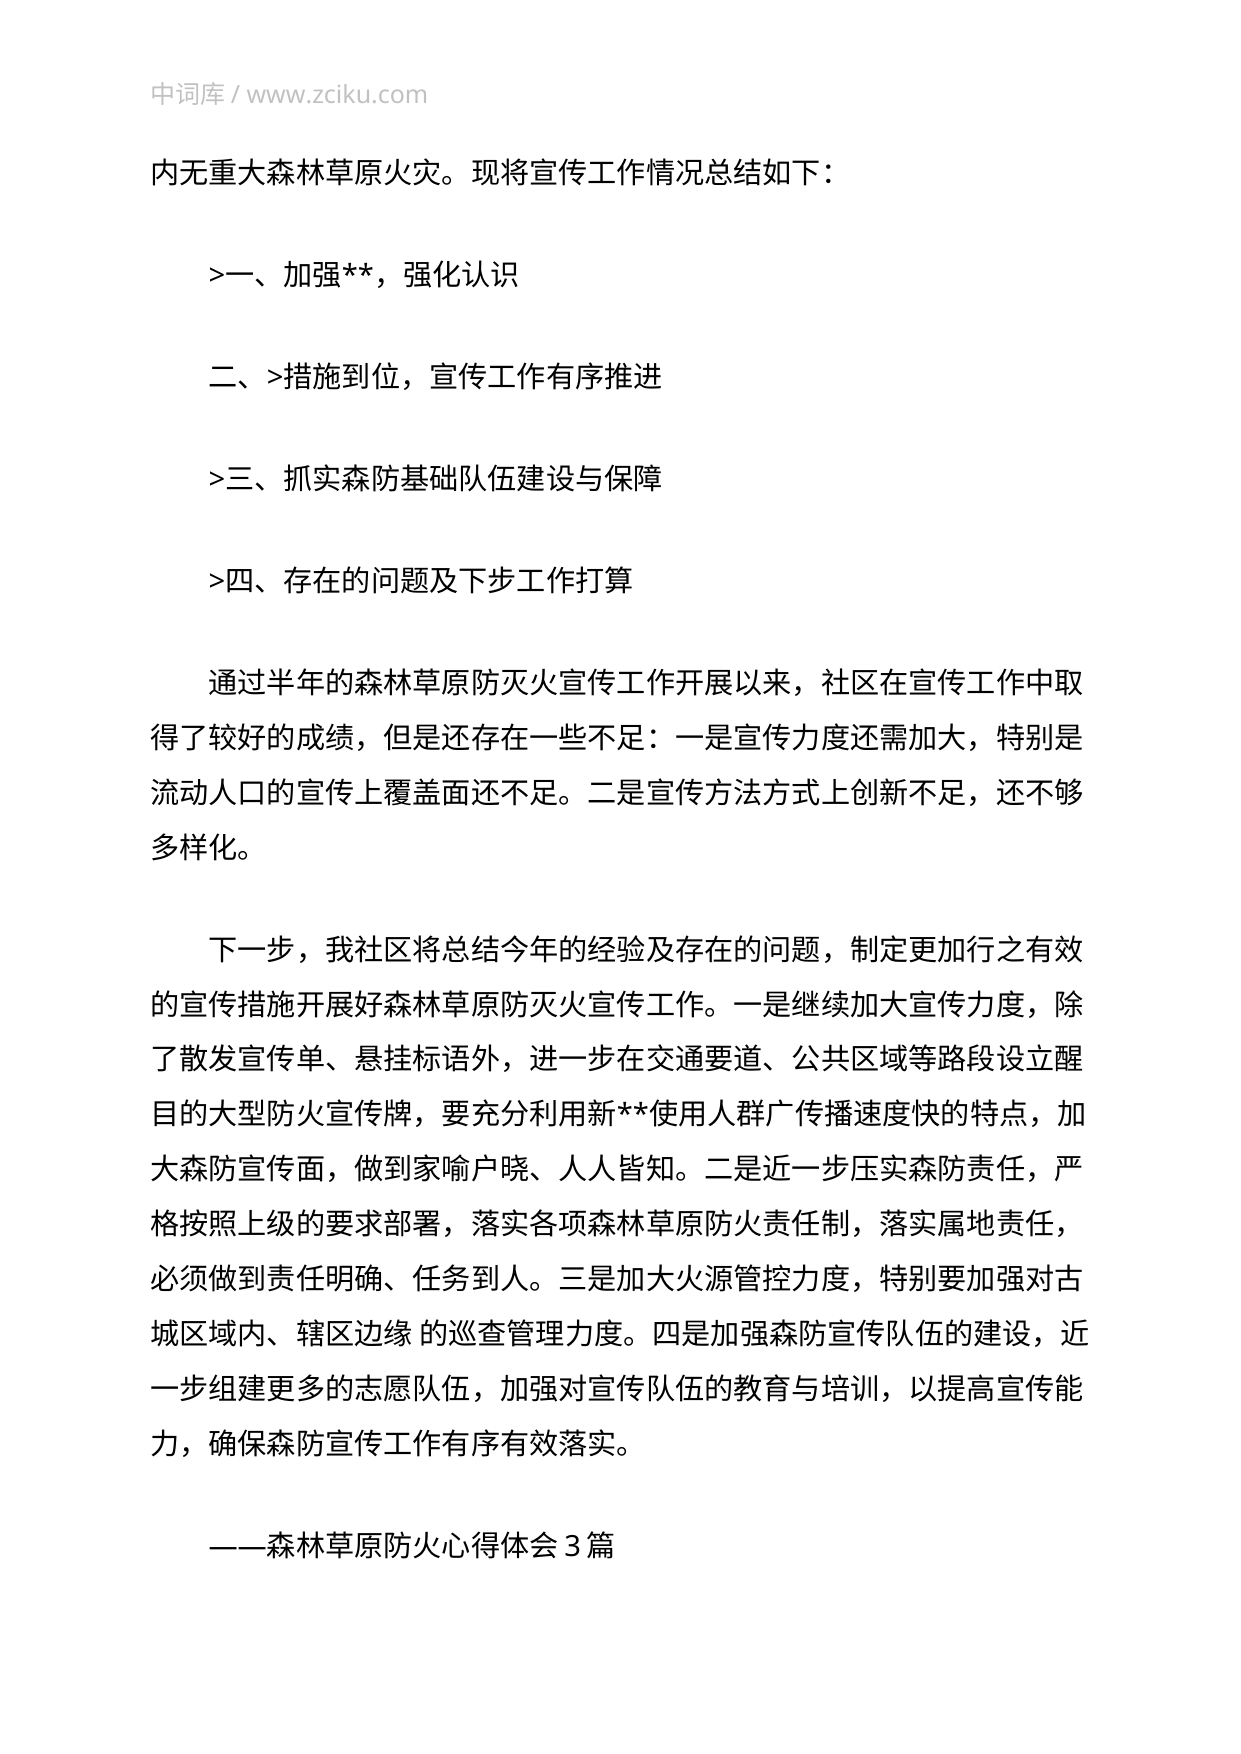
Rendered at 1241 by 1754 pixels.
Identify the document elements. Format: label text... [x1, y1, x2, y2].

text >四、存在的问题及下步工作打算 [150, 558, 1090, 600]
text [150, 150, 1090, 192]
text >一、加强**，强化认识 [150, 252, 1090, 294]
text 下一步，我社区将总结今年的经验及存在的问题，制定更加行之有效的宣传措施开展好森林草原防灭火宣传工作。一是继续加大宣传力度，除了散发宣传单、悬挂标语外，进一步在交通要道、公共区域等路段设立醒目的大型防火宣传牌，要充分利用新**使用人群广传播速度快的特点，加大森防宣传面，做到家喻户晓、人人皆知。二是近一步压实森防责任，严格按照上级的要求部署，落实各项森林草原防火责任制，落实属地责任，必须做到责任明确、任务到人。三是加大火源管控力度，特别要加强对古城区域内、辖区边缘 的巡查管理力度。四是加强森防宣传队伍的建设，近一步组建更多的志愿队伍，加强对宣传队伍的教育与培训，以提高宣传能力，确保森防宣传工作有序有效落实。 [150, 926, 1090, 1463]
text 通过半年的森林草原防灭火宣传工作开展以来，社区在宣传工作中取得了较好的成绩，但是还存在一些不足：一是宣传力度还需加大，特别是流动人口的宣传上覆盖面还不足。二是宣传方法方式上创新不足，还不够多样化。 [150, 660, 1090, 867]
text >三、抓实森防基础队伍建设与保障 [150, 456, 1090, 498]
text ——森林草原防火心得体会3篇 [150, 1522, 1090, 1564]
text 二、>措施到位，宣传工作有序推进 [150, 354, 1090, 396]
